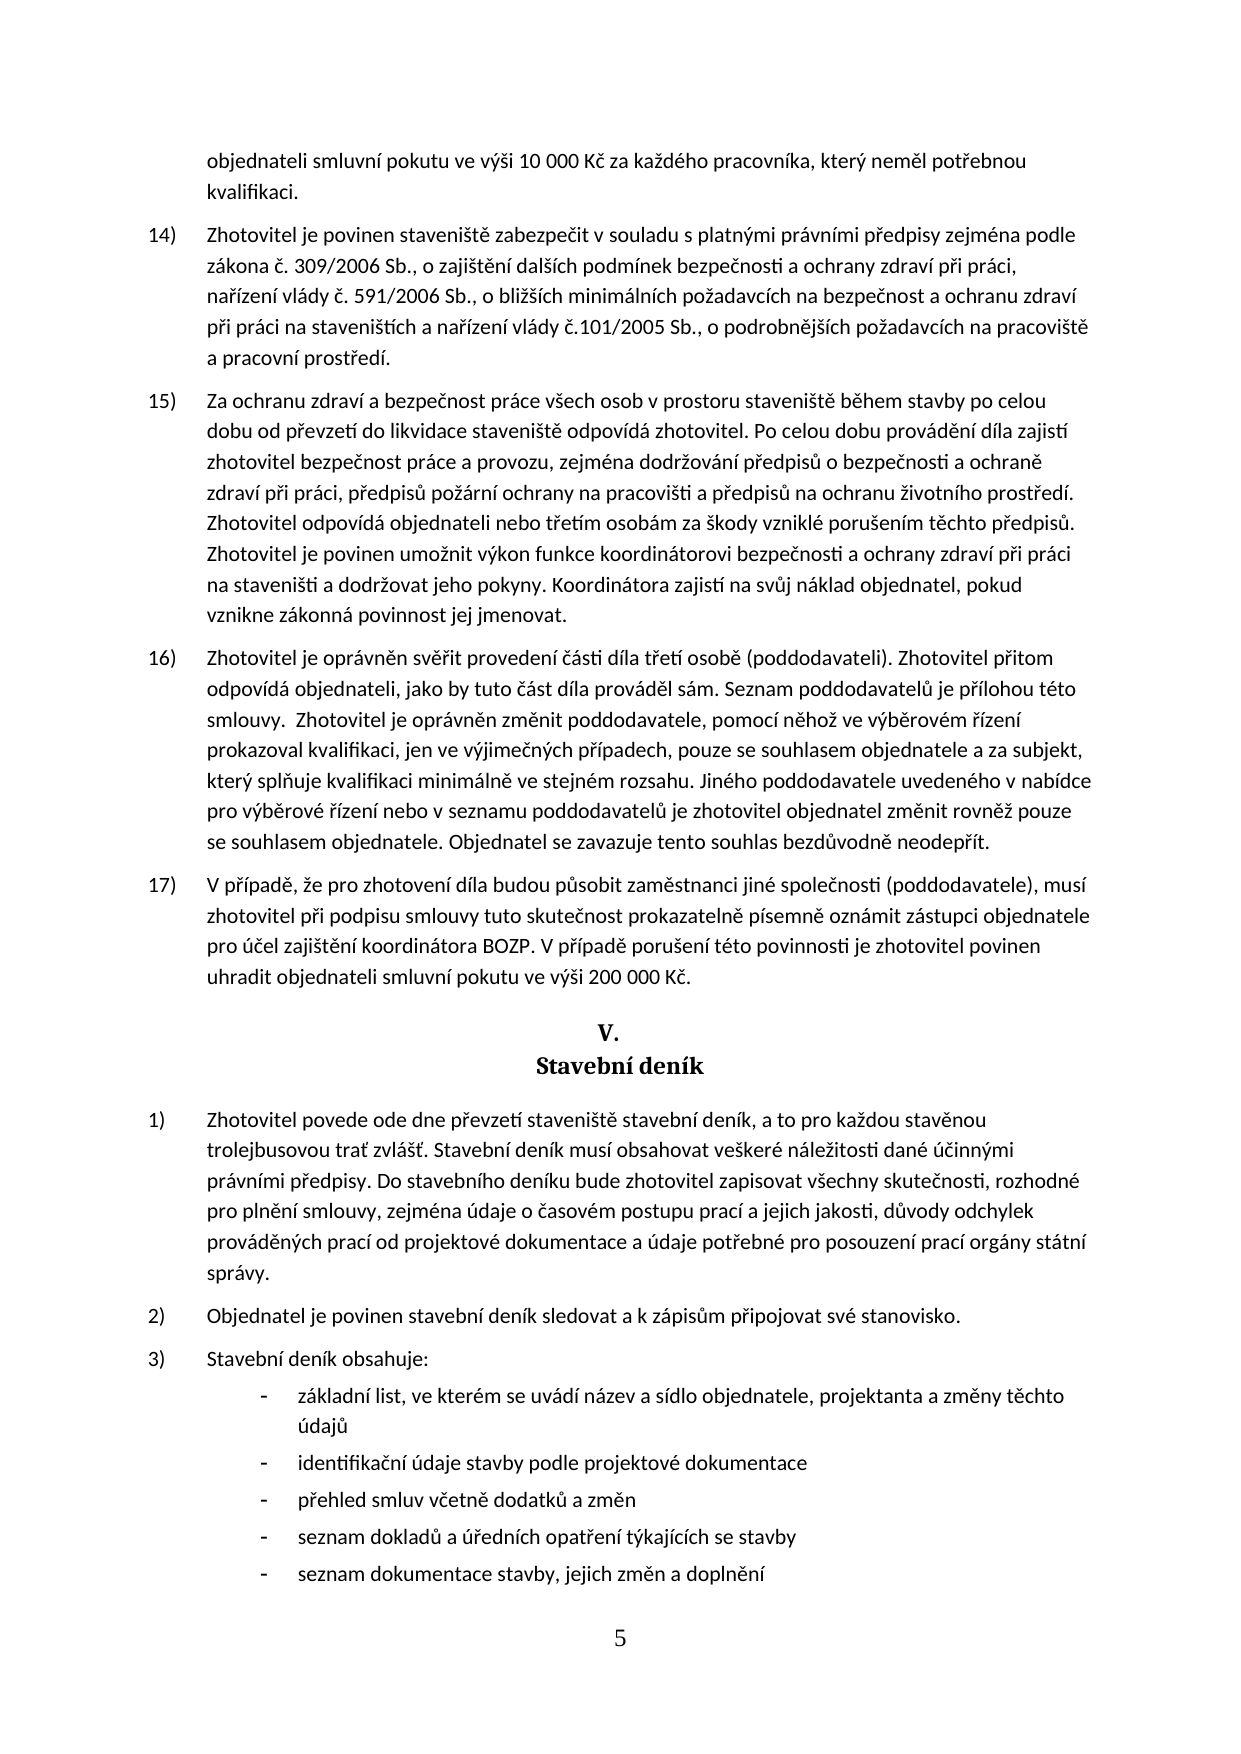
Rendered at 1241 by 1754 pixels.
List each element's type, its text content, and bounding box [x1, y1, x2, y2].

text Stavební deník [148, 1052, 1093, 1081]
text Stavební deník obsahuje: [148, 1345, 1093, 1372]
text Zhotovitel je oprávněn svěřit provedení části díla třetí osobě (poddodavateli). Zhotovitel přitom odpovídá objednateli, jako by tuto část díla prováděl sám. Seznam poddodavatelů je přílohou této smlouvy. Zhotovitel je oprávněn změnit poddodavatele, pomocí něhož ve výběrovém řízení prokazoval kvalifikaci, jen ve výjimečných případech, pouze se souhlasem objednatele a za subjekt, který splňuje kvalifikaci minimálně ve stejném rozsahu. Jiného poddodavatele uvedeného v nabídce pro výběrové řízení nebo v seznamu poddodavatelů je zhotovitel objednatel změnit rovněž pouze se souhlasem objednatele. Objednatel se zavazuje tento souhlas bezdůvodně neodepřít. [148, 644, 1093, 855]
text Objednatel je povinen stavební deník sledovat a k zápisům připojovat své stanovisko. [148, 1302, 1093, 1329]
text identifikační údaje stavby podle projektové dokumentace [260, 1449, 1093, 1476]
text Zhotovitel povede ode dne převzetí staveniště stavební deník, a to pro každou stavěnou trolejbusovou trať zvlášť. Stavební deník musí obsahovat veškeré náležitosti dané účinnými právními předpisy. Do stavebního deníku bude zhotovitel zapisovat všechny skutečnosti, rozhodné pro plnění smlouvy, zejména údaje o časovém postupu prací a jejich jakosti, důvody odchylek prováděných prací od projektové dokumentace a údaje potřebné pro posouzení prací orgány státní správy. [148, 1106, 1093, 1286]
text Zhotovitel je povinen staveniště zabezpečit v souladu s platnými právními předpisy zejména podle zákona č. 309/2006 Sb., o zajištění dalších podmínek bezpečnosti a ochrany zdraví při práci, nařízení vlády č. 591/2006 Sb., o bližších minimálních požadavcích na bezpečnost a ochranu zdraví při práci na staveništích a nařízení vlády č.101/2005 Sb., o podrobnějších požadavcích na pracoviště a pracovní prostředí. [148, 221, 1093, 371]
text V případě, že pro zhotovení díla budou působit zaměstnanci jiné společnosti (poddodavatele), musí zhotovitel při podpisu smlouvy tuto skutečnost prokazatelně písemně oznámit zástupci objednatele pro účel zajištění koordinátora BOZP. V případě porušení této povinnosti je zhotovitel povinen uhradit objednateli smluvní pokutu ve výši 200 000 Kč. [148, 871, 1093, 990]
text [148, 148, 1093, 205]
text seznam dokumentace stavby, jejich změn a doplnění [260, 1560, 1093, 1587]
text základní list, ve kterém se uvádí název a sídlo objednatele, projektanta a změny těchto údajů [260, 1382, 1093, 1439]
text seznam dokladů a úředních opatření týkajících se stavby [260, 1523, 1093, 1550]
text přehled smluv včetně dodatků a změn [260, 1486, 1093, 1513]
text Za ochranu zdraví a bezpečnost práce všech osob v prostoru staveniště během stavby po celou dobu od převzetí do likvidace staveniště odpovídá zhotovitel. Po celou dobu provádění díla zajistí zhotovitel bezpečnost práce a provozu, zejména dodržování předpisů o bezpečnosti a ochraně zdraví při práci, předpisů požární ochrany na pracovišti a předpisů na ochranu životního prostředí. Zhotovitel odpovídá objednateli nebo třetím osobám za škody vzniklé porušením těchto předpisů. Zhotovitel je povinen umožnit výkon funkce koordinátorovi bezpečnosti a ochrany zdraví při práci na staveništi a dodržovat jeho pokyny. Koordinátora zajistí na svůj náklad objednatel, pokud vznikne zákonná povinnost jej jmenovat. [148, 387, 1093, 628]
